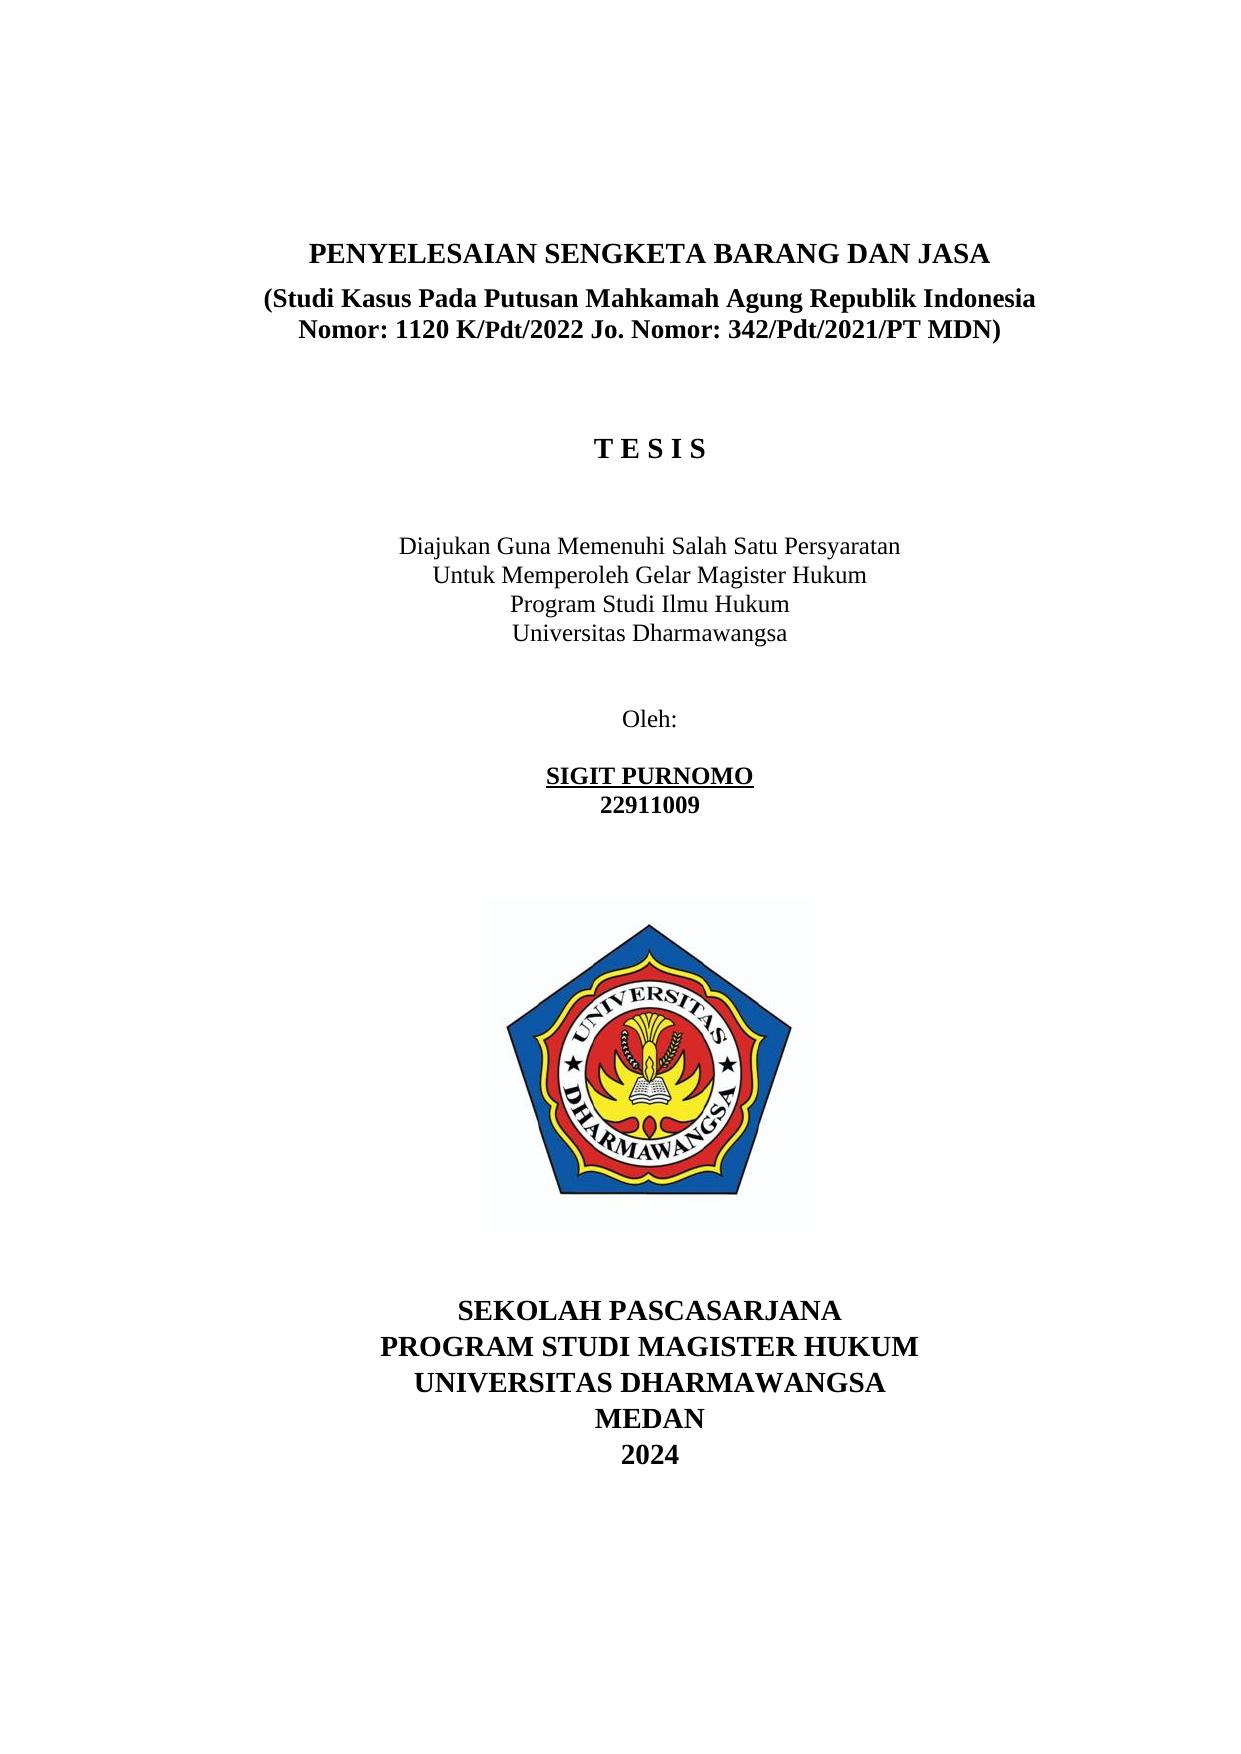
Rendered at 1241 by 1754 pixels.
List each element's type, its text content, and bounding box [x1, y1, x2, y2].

text Diajukan Guna Memenuhi Salah Satu Persyaratan [236, 531, 1063, 560]
text Oleh: [236, 704, 1063, 733]
text SEKOLAH PASCASARJANA [236, 1293, 1063, 1326]
text MEDAN [236, 1401, 1063, 1435]
text PENYELESAIAN SENGKETA BARANG DAN JASA [236, 236, 1063, 270]
text (Studi Kasus Pada Putusan Mahkamah Agung Republik Indonesia Nomor: 1120 K/Pdt/2022 Jo. Nomor: 342/Pdt/2021/PT MDN) [236, 282, 1063, 344]
text Universitas Dharmawangsa [236, 618, 1063, 646]
text Untuk Memperoleh Gelar Magister Hukum [236, 560, 1063, 589]
text 22911009 [236, 790, 1063, 819]
text Program Studi Ilmu Hukum [236, 589, 1063, 618]
text PROGRAM STUDI MAGISTER HUKUM [236, 1329, 1063, 1362]
picture [484, 899, 814, 1234]
text 2024 [236, 1437, 1063, 1471]
text SIGIT PURNOMO [236, 761, 1063, 790]
text T E S I S [236, 431, 1063, 464]
text UNIVERSITAS DHARMAWANGSA [236, 1365, 1063, 1399]
